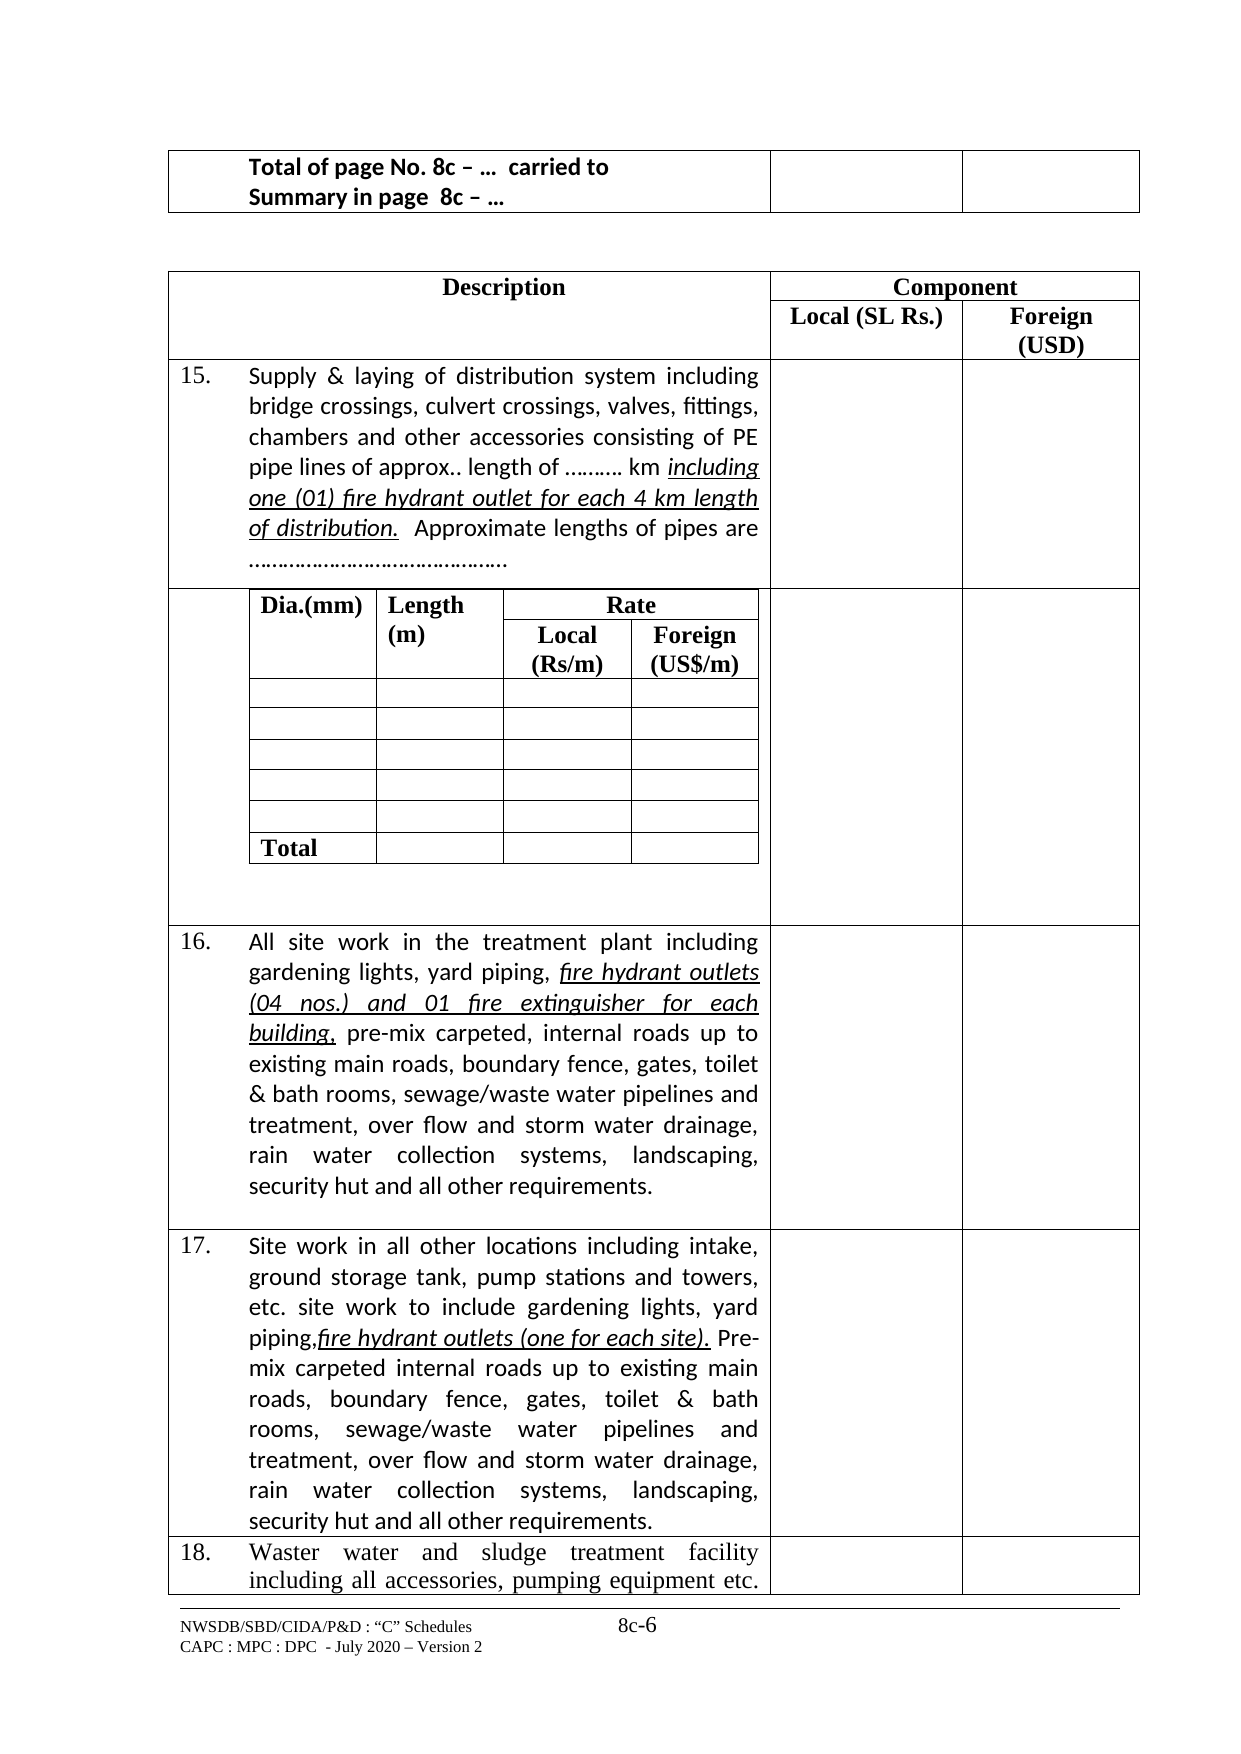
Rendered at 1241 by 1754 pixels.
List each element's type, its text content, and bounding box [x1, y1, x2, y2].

table_header [169, 272, 237, 359]
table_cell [237, 1537, 770, 1594]
table_cell [771, 926, 962, 1229]
table_cell [771, 1230, 962, 1536]
table_cell [963, 1230, 1139, 1536]
table_cell Total of page No. 8c – … carried to Summary in page 8c – … [237, 151, 770, 212]
table_cell Supply & laying of distribution system including bridge crossings, culvert crossings, valves, fittings, chambers and other accessories consisting of PE pipe lines of approx.. length of ………. km including one (01) fire hydrant outlet for each 4 km length of distribution. Approximate lengths of pipes are ……………………………………… [237, 360, 770, 588]
table_cell [771, 151, 962, 212]
table_cell [169, 360, 237, 588]
table_cell All site work in the treatment plant including gardening lights, yard piping, fire hydrant outlets (04 nos.) and 01 fire extinguisher for each building, pre-mix carpeted, internal roads up to existing main roads, boundary fence, gates, toilet & bath rooms, sewage/waste water pipelines and treatment, over flow and storm water drainage, rain water collection systems, landscaping, security hut and all other requirements. [237, 926, 770, 1229]
table_header Component [771, 272, 1139, 300]
table_cell [169, 1537, 237, 1594]
table_cell [771, 1537, 962, 1594]
table_cell Site work in all other locations including intake, ground storage tank, pump stations and towers, etc. site work to include gardening lights, yard piping,fire hydrant outlets (one for each site). Pre-mix carpeted internal roads up to existing main roads, boundary fence, gates, toilet & bath rooms, sewage/waste water pipelines and treatment, over flow and storm water drainage, rain water collection systems, landscaping, security hut and all other requirements. [237, 1230, 770, 1536]
table_cell [963, 589, 1139, 925]
table_cell [169, 926, 237, 1229]
table_cell [963, 926, 1139, 1229]
table_cell [169, 151, 237, 212]
table_cell Foreign (USD) [963, 301, 1139, 359]
table_cell [963, 1537, 1139, 1594]
table_cell [169, 589, 237, 925]
table_cell [771, 360, 962, 588]
table_cell Local (SL Rs.) [771, 301, 962, 359]
table_cell [771, 589, 962, 925]
table_header Description [237, 272, 770, 359]
table_cell [963, 151, 1139, 212]
table_cell [237, 589, 770, 925]
table_cell [169, 1230, 237, 1536]
table_cell [963, 360, 1139, 588]
